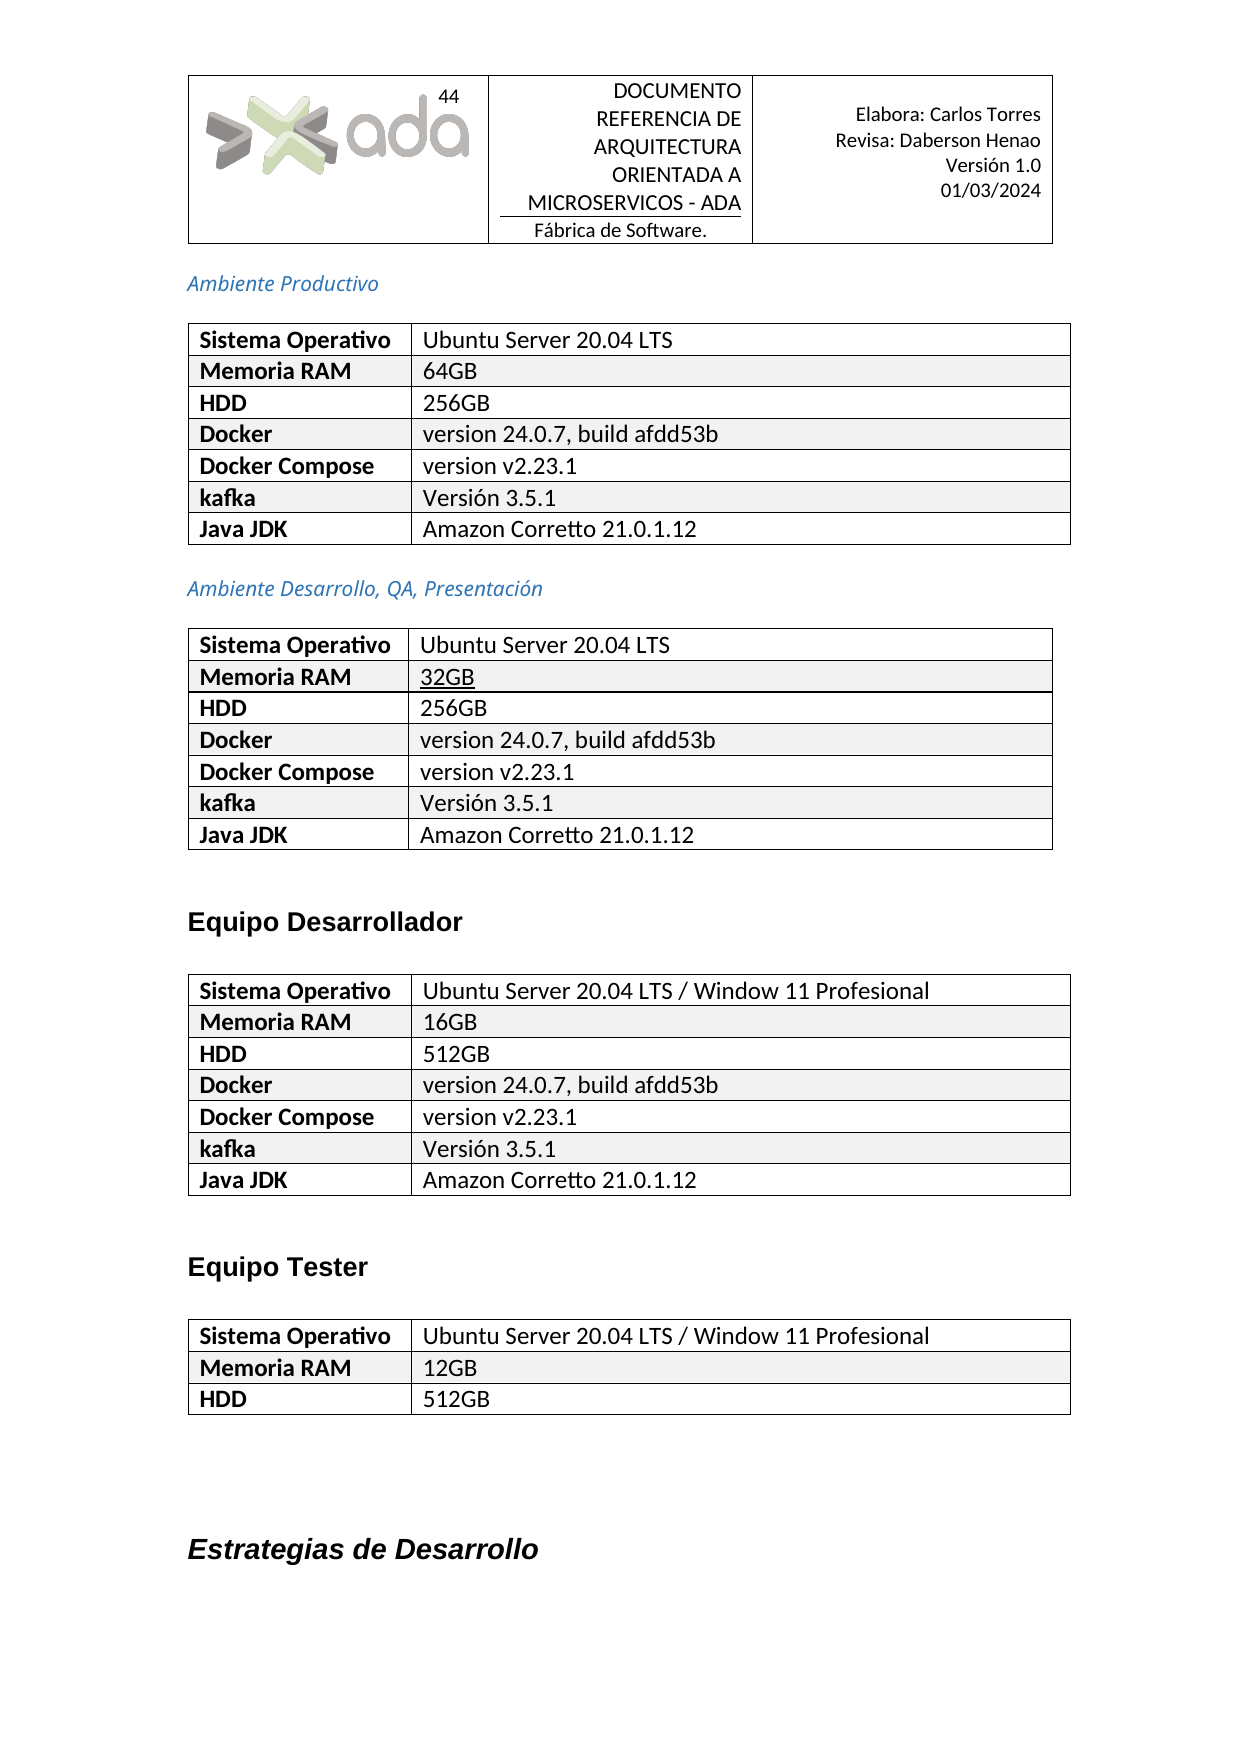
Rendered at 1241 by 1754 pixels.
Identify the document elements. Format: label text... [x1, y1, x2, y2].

table_cell HDD [189, 1384, 411, 1414]
table_header Sistema Operativo [189, 975, 411, 1005]
table_header Ubuntu Server 20.04 LTS [412, 324, 1070, 354]
table_cell kafka [189, 482, 411, 512]
table_header Sistema Operativo [189, 629, 408, 660]
table_cell Versión 3.5.1 [412, 1133, 1070, 1163]
table_cell Amazon Corretto 21.0.1.12 [412, 1164, 1070, 1195]
table_cell Docker [189, 419, 411, 449]
subtitle Ambiente Productivo [187, 269, 1053, 297]
table_cell 64GB [412, 356, 1070, 386]
table_cell version 24.0.7, build afdd53b [412, 419, 1070, 449]
table_cell Docker Compose [189, 450, 411, 481]
table_header Ubuntu Server 20.04 LTS / Window 11 Profesional [412, 975, 1070, 1005]
table_cell Docker Compose [189, 756, 408, 786]
table_cell 16GB [412, 1006, 1070, 1037]
table_cell version 24.0.7, build afdd53b [409, 724, 1052, 754]
table_cell version v2.23.1 [412, 1101, 1070, 1132]
table_cell Amazon Corretto 21.0.1.12 [412, 513, 1070, 544]
table_cell 512GB [412, 1038, 1070, 1068]
table_cell 256GB [412, 387, 1070, 418]
table_header Sistema Operativo [189, 324, 411, 354]
table_cell Java JDK [189, 1164, 411, 1195]
subtitle Estrategias de Desarrollo [187, 1532, 1053, 1565]
table_cell 512GB [412, 1384, 1070, 1414]
table_cell version v2.23.1 [409, 756, 1052, 786]
table_cell kafka [189, 787, 408, 818]
table_cell 32GB [409, 661, 1052, 691]
table_cell 12GB [412, 1352, 1070, 1382]
table_cell kafka [189, 1133, 411, 1163]
subtitle Ambiente Desarrollo, QA, Presentación [187, 574, 1053, 603]
table_cell Memoria RAM [189, 661, 408, 691]
table_cell Memoria RAM [189, 356, 411, 386]
table_header Sistema Operativo [189, 1320, 411, 1351]
subtitle Equipo Tester [187, 1251, 1053, 1283]
picture [199, 76, 476, 194]
table_cell version v2.23.1 [412, 450, 1070, 481]
table_cell HDD [189, 693, 408, 723]
table_header Ubuntu Server 20.04 LTS / Window 11 Profesional [412, 1320, 1070, 1351]
table_cell HDD [189, 387, 411, 418]
table_cell Docker [189, 1070, 411, 1100]
table_cell Memoria RAM [189, 1006, 411, 1037]
table_cell Java JDK [189, 819, 408, 849]
table_cell version 24.0.7, build afdd53b [412, 1070, 1070, 1100]
table_cell HDD [189, 1038, 411, 1068]
table_cell Docker [189, 724, 408, 754]
table_cell 256GB [409, 693, 1052, 723]
table_header Ubuntu Server 20.04 LTS [409, 629, 1052, 660]
table_cell Amazon Corretto 21.0.1.12 [409, 819, 1052, 849]
table_cell Versión 3.5.1 [409, 787, 1052, 818]
table_cell Java JDK [189, 513, 411, 544]
subtitle Equipo Desarrollador [187, 906, 1053, 937]
table_cell Memoria RAM [189, 1352, 411, 1382]
table_cell Versión 3.5.1 [412, 482, 1070, 512]
table_cell Docker Compose [189, 1101, 411, 1132]
